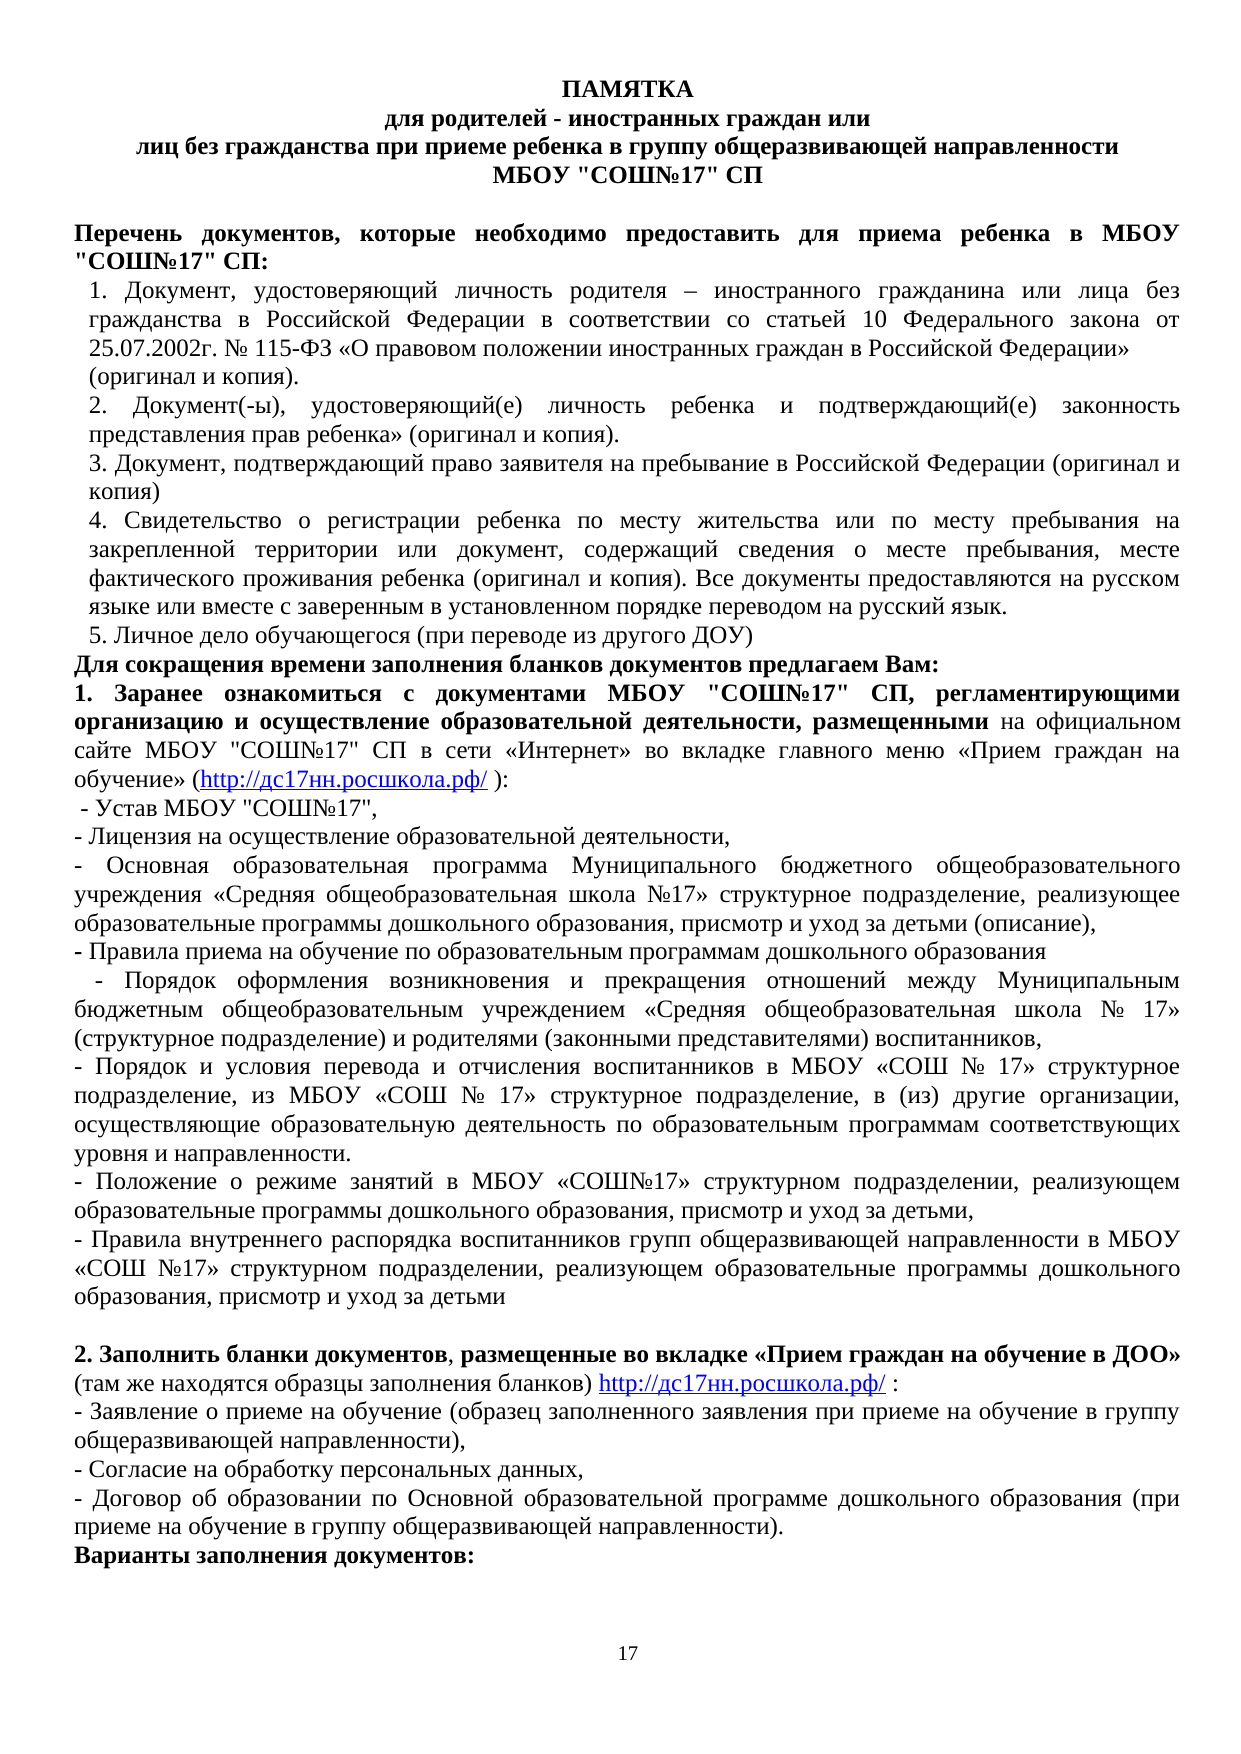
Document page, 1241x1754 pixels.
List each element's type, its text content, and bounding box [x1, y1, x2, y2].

text лиц без гражданства при приеме ребенка в группу общеразвивающей направленности [74, 131, 1181, 160]
text 2. Документ(-ы), удостоверяющий(е) личность ребенка и подтверждающий(е) законность представления прав ребенка» (оригинал и копия). [89, 390, 1181, 448]
text - Порядок оформления возникновения и прекращения отношений между Муниципальным бюджетным общеобразовательным учреждением «Средняя общеобразовательная школа № 17» (структурное подразделение) и родителями (законными представителями) воспитанников, [74, 965, 1181, 1051]
text 3. Документ, подтверждающий право заявителя на пребывание в Российской Федерации (оригинал и копия) [89, 448, 1181, 505]
text - Договор об образовании по Основной образовательной программе дошкольного образования (при приеме на обучение в группу общеразвивающей направленности). [74, 1483, 1181, 1540]
text ПАМЯТКА [74, 74, 1181, 103]
text - Порядок и условия перевода и отчисления воспитанников в МБОУ «СОШ № 17» структурное подразделение, из МБОУ «СОШ № 17» структурное подразделение, в (из) другие организации, осуществляющие образовательную деятельность по образовательным программам соответствующих уровня и направленности. [74, 1051, 1181, 1166]
text 1. Заранее ознакомиться с документами МБОУ "СОШ№17" СП, регламентирующими организацию и осуществление образовательной деятельности, размещенными на официальном сайте МБОУ "СОШ№17" СП в сети «Интернет» во вкладке главного меню «Прием граждан на обучение» (http://дс17нн.росшкола.рф/ ): [74, 678, 1181, 793]
text Перечень документов, которые необходимо предоставить для приема ребенка в МБОУ "СОШ№17" СП: [74, 218, 1181, 275]
text МБОУ "СОШ№17" СП [74, 160, 1181, 189]
text Варианты заполнения документов: [74, 1540, 1181, 1569]
text - Основная образовательная программа Муниципального бюджетного общеобразовательного учреждения «Средняя общеобразовательная школа №17» структурное подразделение, реализующее образовательные программы дошкольного образования, присмотр и уход за детьми (описание), [74, 850, 1181, 936]
text - Положение о режиме занятий в МБОУ «СОШ№17» структурном подразделении, реализующем образовательные программы дошкольного образования, присмотр и уход за детьми, [74, 1166, 1181, 1224]
text для родителей - иностранных граждан или [74, 103, 1181, 131]
text 5. Личное дело обучающегося (при переводе из другого ДОУ) [89, 620, 1181, 649]
text - Устав МБОУ "СОШ№17", [74, 793, 1181, 821]
text 1. Документ, удостоверяющий личность родителя – иностранного гражданина или лица без гражданства в Российской Федерации в соответствии со статьей 10 Федерального закона от 25.07.2002г. № 115-ФЗ «О правовом положении иностранных граждан в Российской Федерации» [89, 275, 1181, 361]
text (оригинал и копия). [89, 361, 1181, 390]
text 2. Заполнить бланки документов, размещенные во вкладке «Прием граждан на обучение в ДОО» (там же находятся образцы заполнения бланков) http://дс17нн.росшкола.рф/ : [74, 1339, 1181, 1396]
text - Правила приема на обучение по образовательным программам дошкольного образования [74, 936, 1181, 965]
text - Правила внутреннего распорядка воспитанников групп общеразвивающей направленности в МБОУ «СОШ №17» структурном подразделении, реализующем образовательные программы дошкольного образования, присмотр и уход за детьми [74, 1224, 1181, 1310]
text - Лицензия на осуществление образовательной деятельности, [74, 821, 1181, 850]
text - Согласие на обработку персональных данных, [74, 1454, 1181, 1483]
text Для сокращения времени заполнения бланков документов предлагаем Вам: [74, 649, 1181, 678]
text 4. Свидетельство о регистрации ребенка по месту жительства или по месту пребывания на закрепленной территории или документ, содержащий сведения о месте пребывания, месте фактического проживания ребенка (оригинал и копия). Все документы предоставляются на русском языке или вместе с заверенным в установленном порядке переводом на русский язык. [89, 505, 1181, 620]
text - Заявление о приеме на обучение (образец заполненного заявления при приеме на обучение в группу общеразвивающей направленности), [74, 1396, 1181, 1454]
